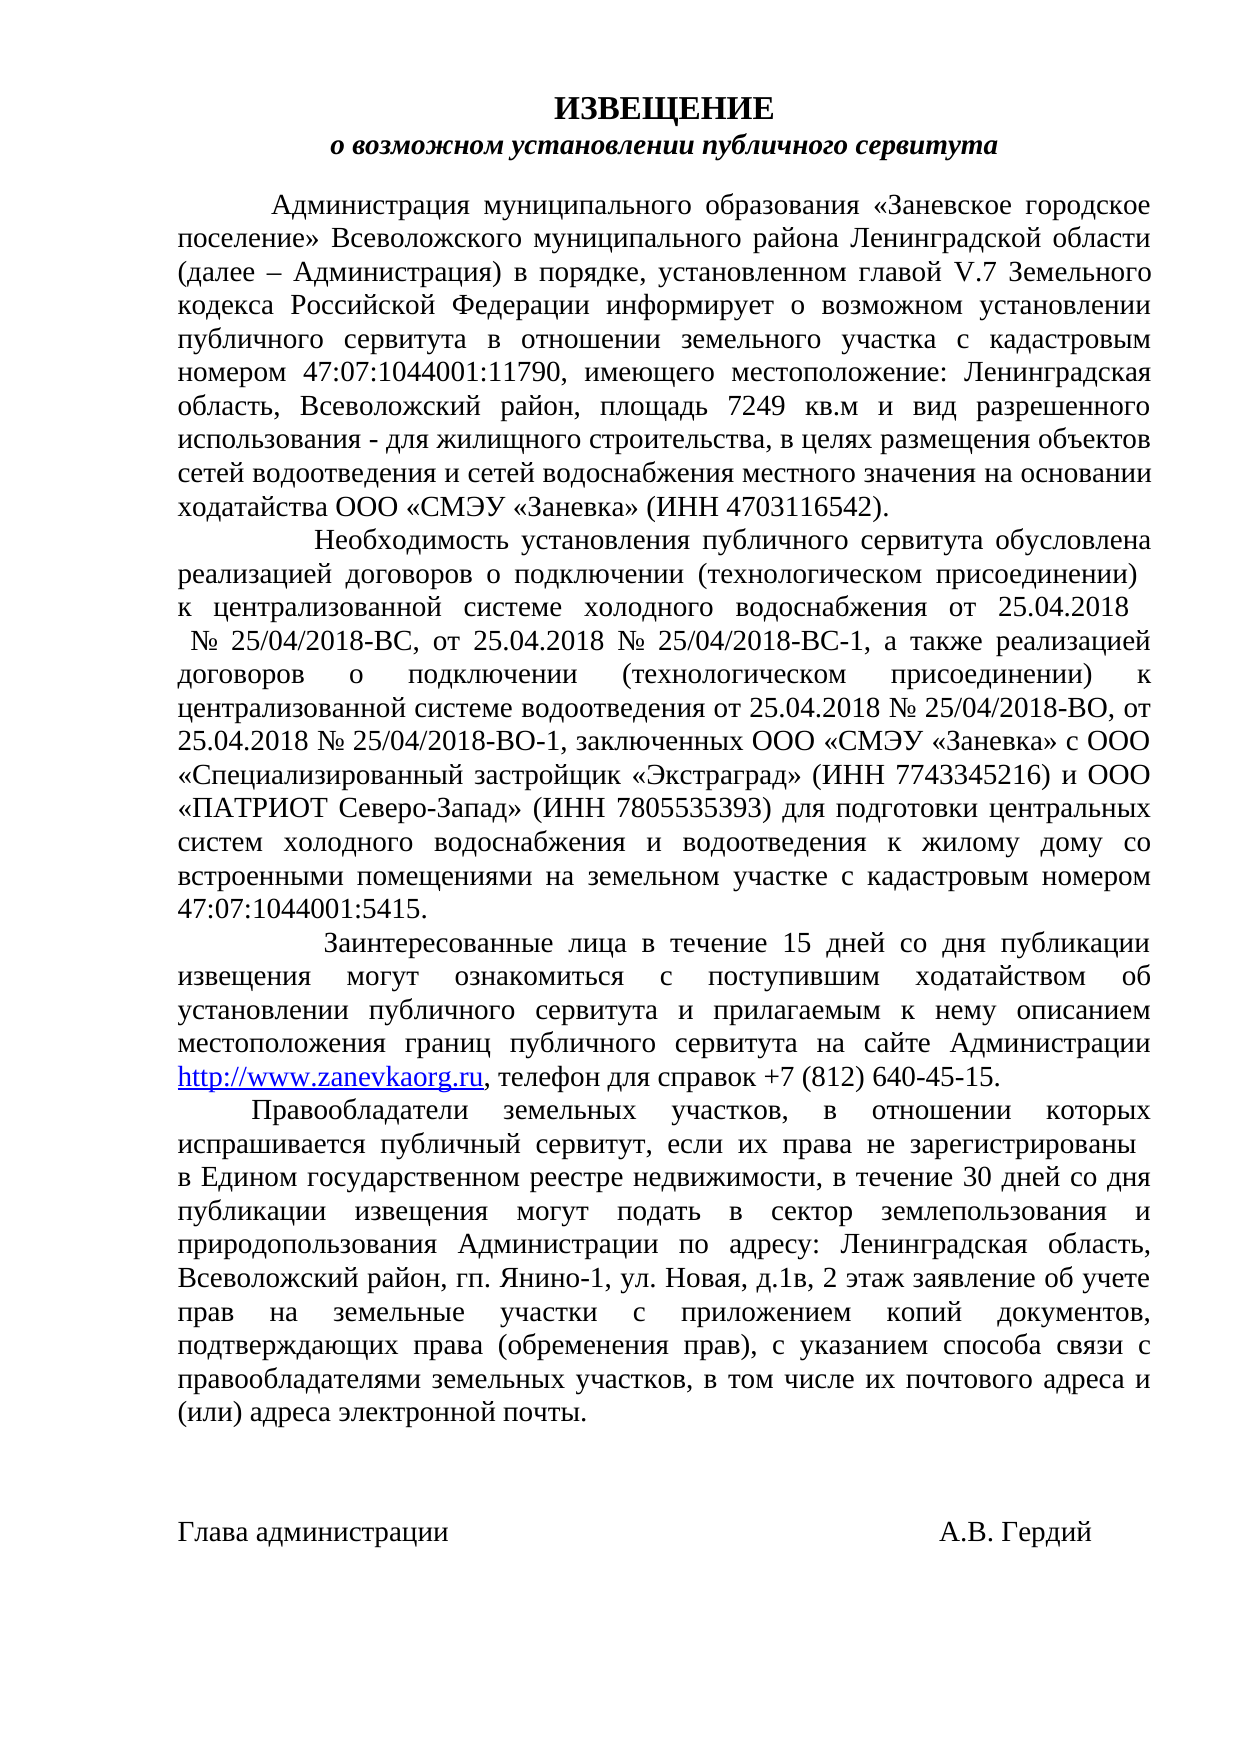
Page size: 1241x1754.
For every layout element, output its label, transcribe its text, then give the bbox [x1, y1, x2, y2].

text Глава администрации А.В. Гердий [177, 1514, 1152, 1548]
text Администрация муниципального образования «Заневское городское поселение» Всеволожского муниципального района Ленинградской области (далее – Администрация) в порядке, установленном главой V.7 Земельного кодекса Российской Федерации информирует о возможном установлении публичного сервитута в отношении земельного участка с кадастровым номером 47:07:1044001:11790, имеющего местоположение: Ленинградская область, Всеволожский район, площадь 7249 кв.м и вид разрешенного использования - для жилищного строительства, в целях размещения объектов сетей водоотведения и сетей водоснабжения местного значения на основании ходатайства ООО «СМЭУ «Заневка» (ИНН 4703116542). [177, 220, 1152, 522]
text ИЗВЕЩЕНИЕ [177, 89, 1152, 127]
text Правообладатели земельных участков, в отношении которых испрашивается публичный сервитут, если их права не зарегистрированы в Едином государственном реестре недвижимости, в течение 30 дней со дня публикации извещения могут подать в сектор землепользования и природопользования Администрации по адресу: Ленинградская область, Всеволожский район, гп. Янино-1, ул. Новая, д.1в, 2 этаж заявление об учете прав на земельные участки с приложением копий документов, подтверждающих права (обременения прав), с указанием способа связи с правообладателями земельных участков, в том числе их почтового адреса и (или) адреса электронной почты. [177, 1092, 1152, 1428]
text Необходимость установления публичного сервитута обусловлена реализацией договоров о подключении (технологическом присоединении) к централизованной системе холодного водоснабжения от 25.04.2018 № 25/04/2018-ВС, от 25.04.2018 № 25/04/2018-ВС-1, а также реализацией договоров о подключении (технологическом присоединении) к централизованной системе водоотведения от 25.04.2018 № 25/04/2018-ВО, от 25.04.2018 № 25/04/2018-ВО-1, заключенных ООО «СМЭУ «Заневка» с ООО «Специализированный застройщик «Экстраград» (ИНН 7743345216) и ООО «ПАТРИОТ Северо-Запад» (ИНН 7805535393) для подготовки центральных систем холодного водоснабжения и водоотведения к жилому дому со встроенными помещениями на земельном участке с кадастровым номером 47:07:1044001:5415. [177, 522, 1152, 925]
text о возможном установлении публичного сервитута [177, 127, 1152, 161]
text Заинтересованные лица в течение 15 дней со дня публикации извещения могут ознакомиться с поступившим ходатайством об установлении публичного сервитута и прилагаемым к нему описанием местоположения границ публичного сервитута на сайте Администрации http://www.zanevkaorg.ru, телефон для справок +7 (812) 640-45-15. [177, 925, 1152, 1092]
